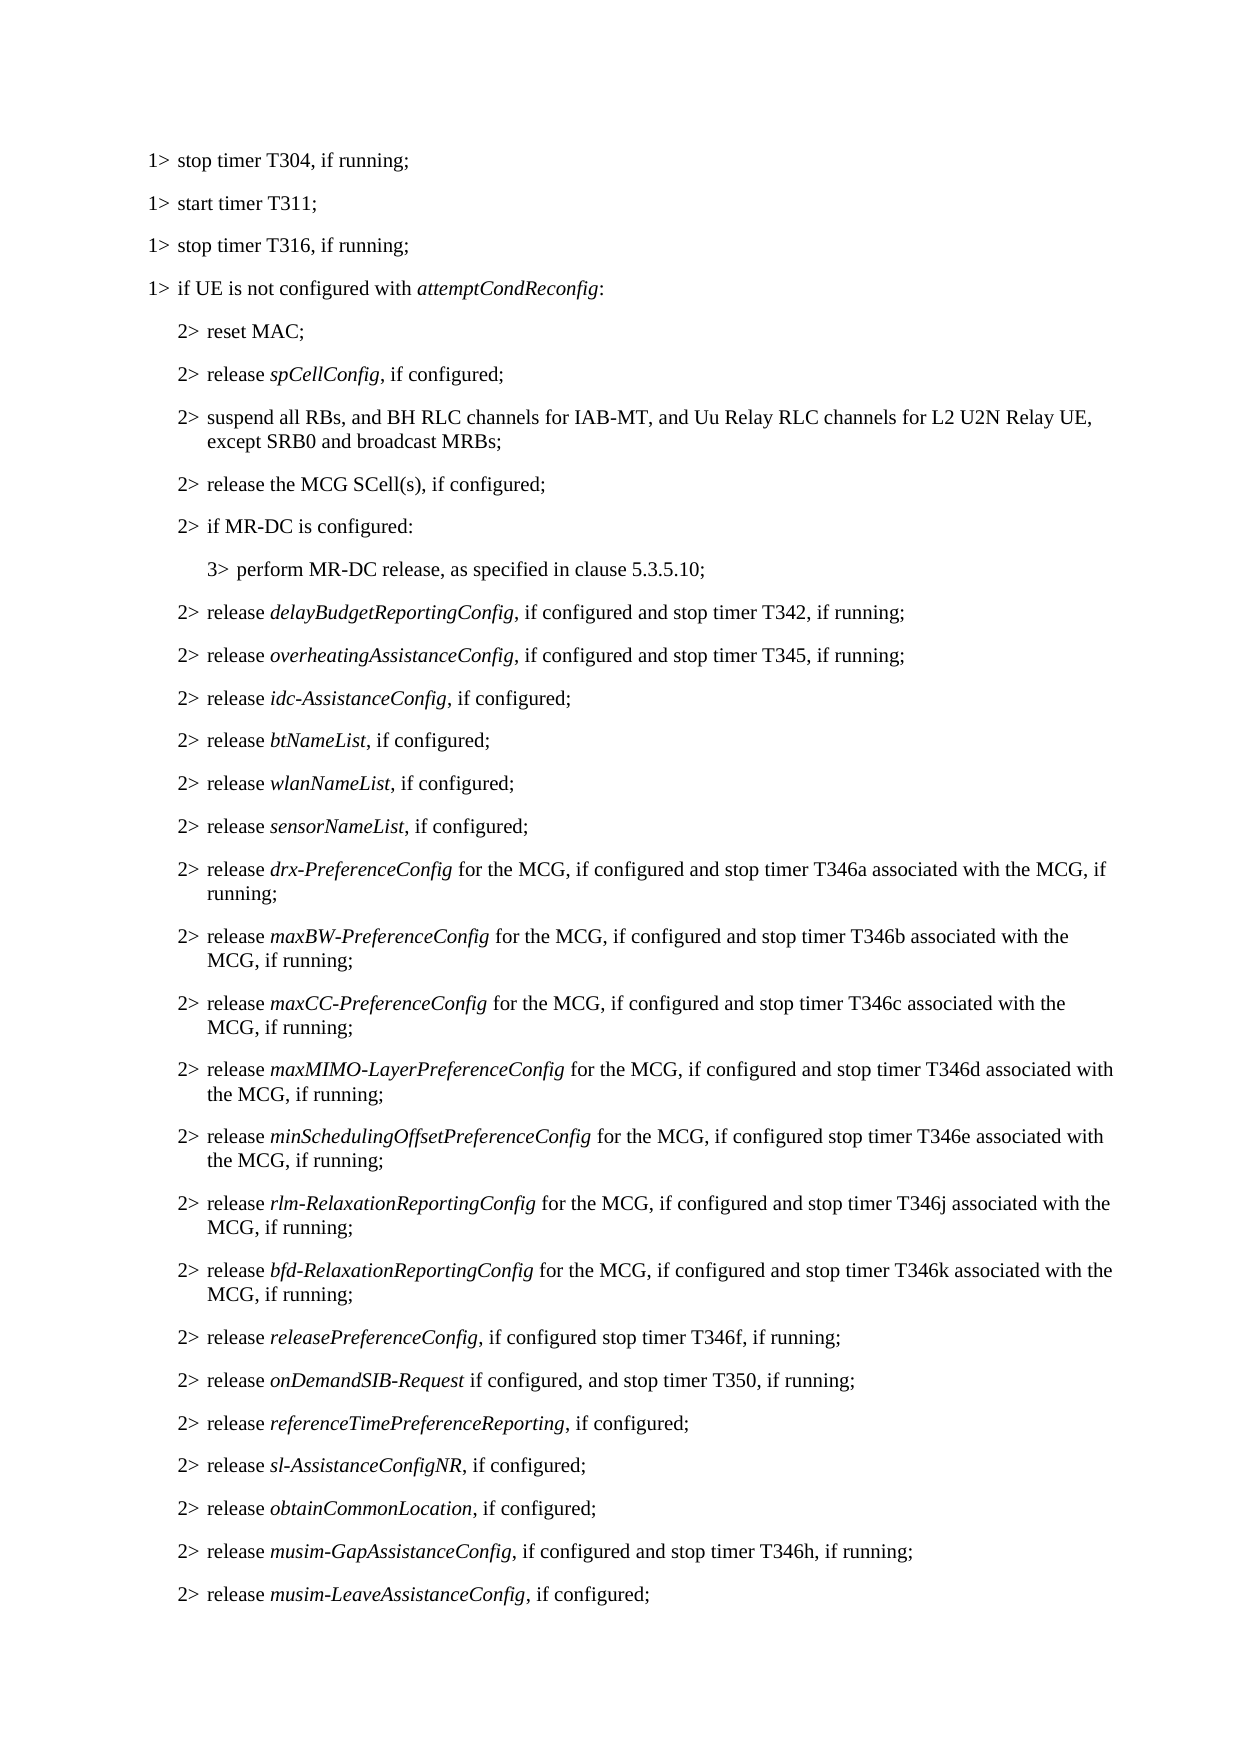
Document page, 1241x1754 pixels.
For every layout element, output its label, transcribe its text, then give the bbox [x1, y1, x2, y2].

text 2> release musim-GapAssistanceConfig, if configured and stop timer T346h, if running; [177, 1539, 1122, 1563]
text 1> stop timer T316, if running; [148, 233, 1122, 257]
text 2> release the MCG SCell(s), if configured; [177, 471, 1122, 496]
text 1> start timer T311; [148, 191, 1122, 214]
text 2> suspend all RBs, and BH RLC channels for IAB-MT, and Uu Relay RLC channels for L2 U2N Relay UE, except SRB0 and broadcast MRBs; [177, 404, 1122, 453]
text 2> reset MAC; [177, 319, 1122, 343]
text 2> release maxCC-PreferenceConfig for the MCG, if configured and stop timer T346c associated with the MCG, if running; [177, 991, 1122, 1039]
text 3> perform MR-DC release, as specified in clause 5.3.5.10; [207, 557, 1122, 581]
text 2> release maxBW-PreferenceConfig for the MCG, if configured and stop timer T346b associated with the MCG, if running; [177, 924, 1122, 972]
text 2> release overheatingAssistanceConfig, if configured and stop timer T345, if running; [177, 643, 1122, 667]
text 2> release releasePreferenceConfig, if configured stop timer T346f, if running; [177, 1325, 1122, 1349]
text 2> release onDemandSIB-Request if configured, and stop timer T350, if running; [177, 1368, 1122, 1392]
text 2> release sl-AssistanceConfigNR, if configured; [177, 1453, 1122, 1477]
text 2> release idc-AssistanceConfig, if configured; [177, 686, 1122, 709]
text 2> release rlm-RelaxationReportingConfig for the MCG, if configured and stop timer T346j associated with the MCG, if running; [177, 1191, 1122, 1239]
text 2> release delayBudgetReportingConfig, if configured and stop timer T342, if running; [177, 600, 1122, 624]
text 1> stop timer T304, if running; [148, 148, 1122, 172]
text 1> if UE is not configured with attemptCondReconfig: [148, 276, 1122, 300]
text 2> release drx-PreferenceConfig for the MCG, if configured and stop timer T346a associated with the MCG, if running; [177, 857, 1122, 905]
text 2> release obtainCommonLocation, if configured; [177, 1496, 1122, 1520]
text 2> release spCellConfig, if configured; [177, 362, 1122, 386]
text 2> release musim-LeaveAssistanceConfig, if configured; [177, 1582, 1122, 1606]
text 2> if MR-DC is configured: [177, 514, 1122, 538]
text 2> release sensorNameList, if configured; [177, 814, 1122, 838]
text 2> release bfd-RelaxationReportingConfig for the MCG, if configured and stop timer T346k associated with the MCG, if running; [177, 1258, 1122, 1306]
text 2> release maxMIMO-LayerPreferenceConfig for the MCG, if configured and stop timer T346d associated with the MCG, if running; [177, 1057, 1122, 1106]
text 2> release referenceTimePreferenceReporting, if configured; [177, 1411, 1122, 1434]
text 2> release btNameList, if configured; [177, 728, 1122, 752]
text 2> release minSchedulingOffsetPreferenceConfig for the MCG, if configured stop timer T346e associated with the MCG, if running; [177, 1124, 1122, 1172]
text 2> release wlanNameList, if configured; [177, 771, 1122, 795]
